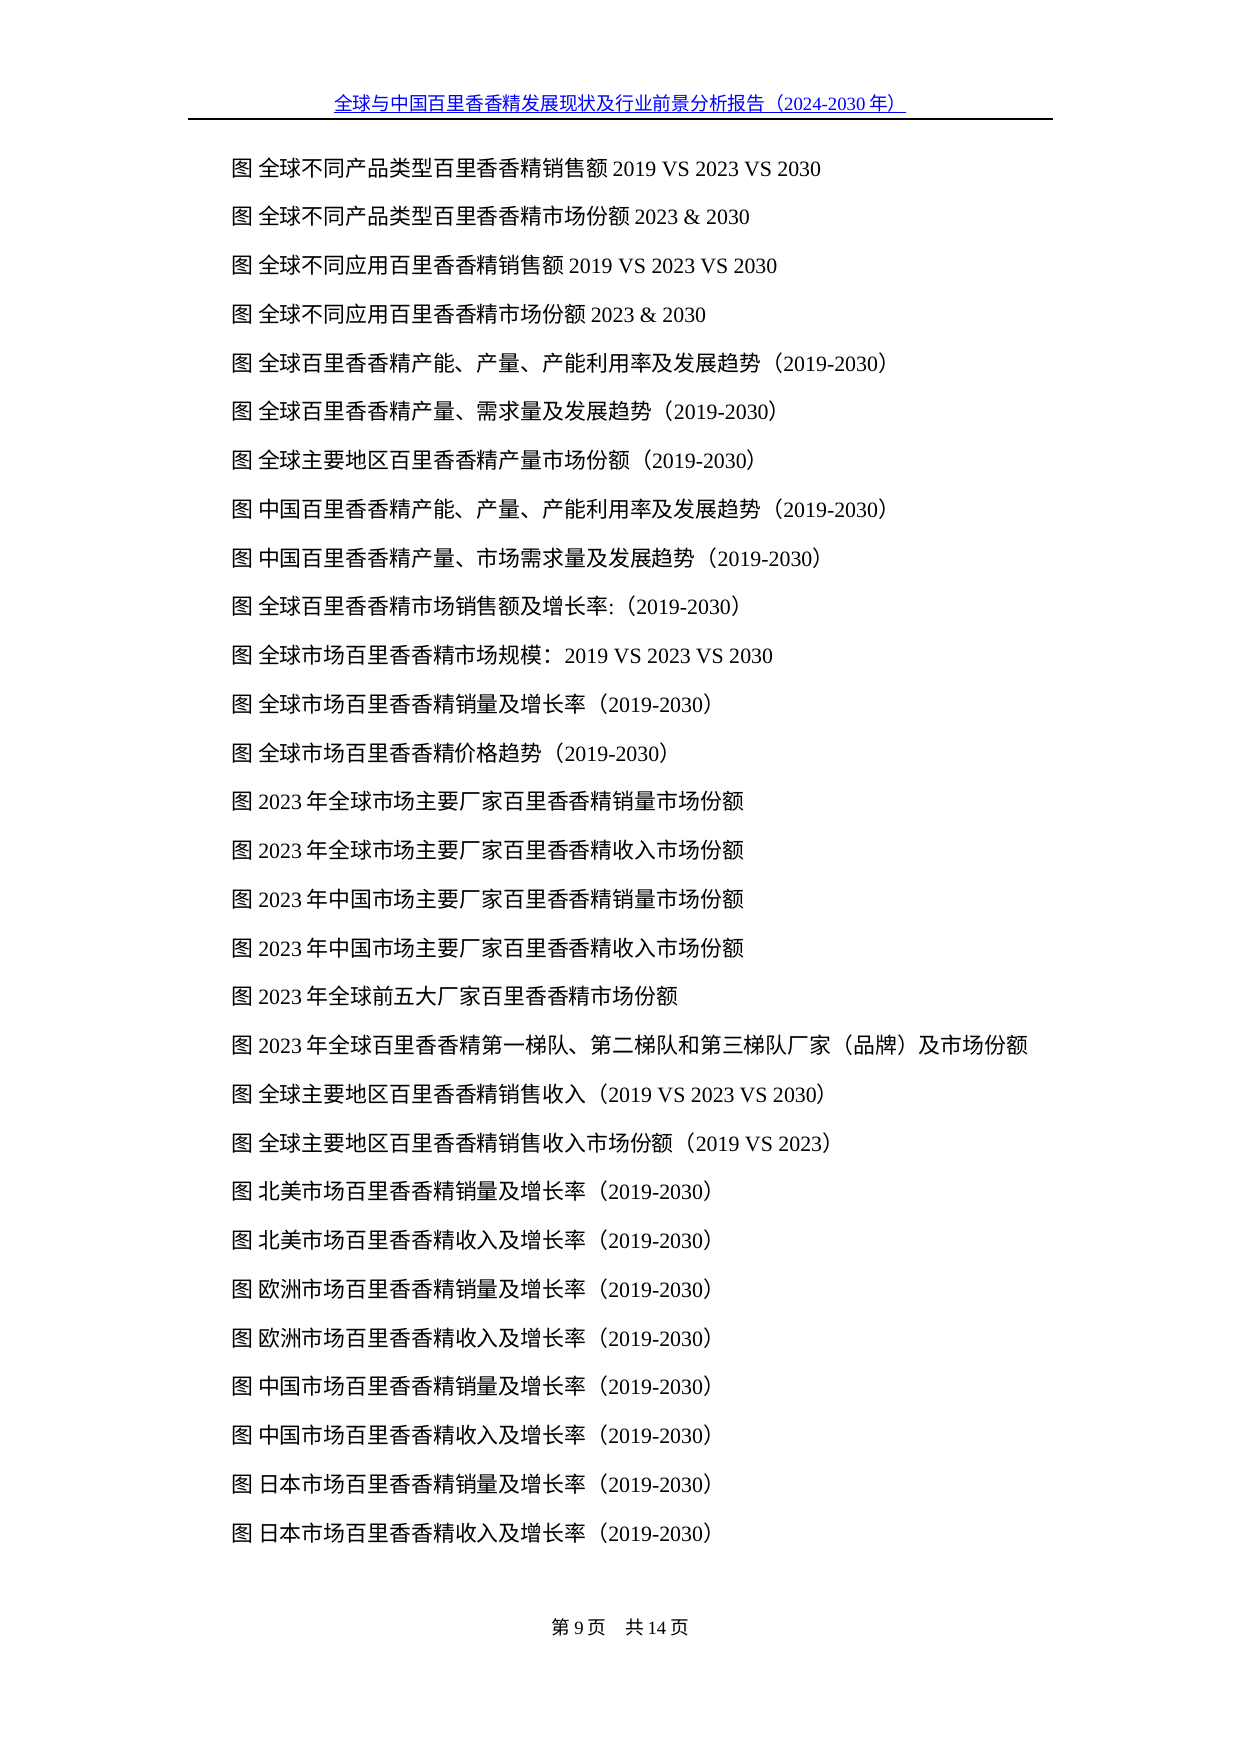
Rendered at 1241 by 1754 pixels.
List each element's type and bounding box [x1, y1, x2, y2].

text [187, 150, 1053, 1548]
